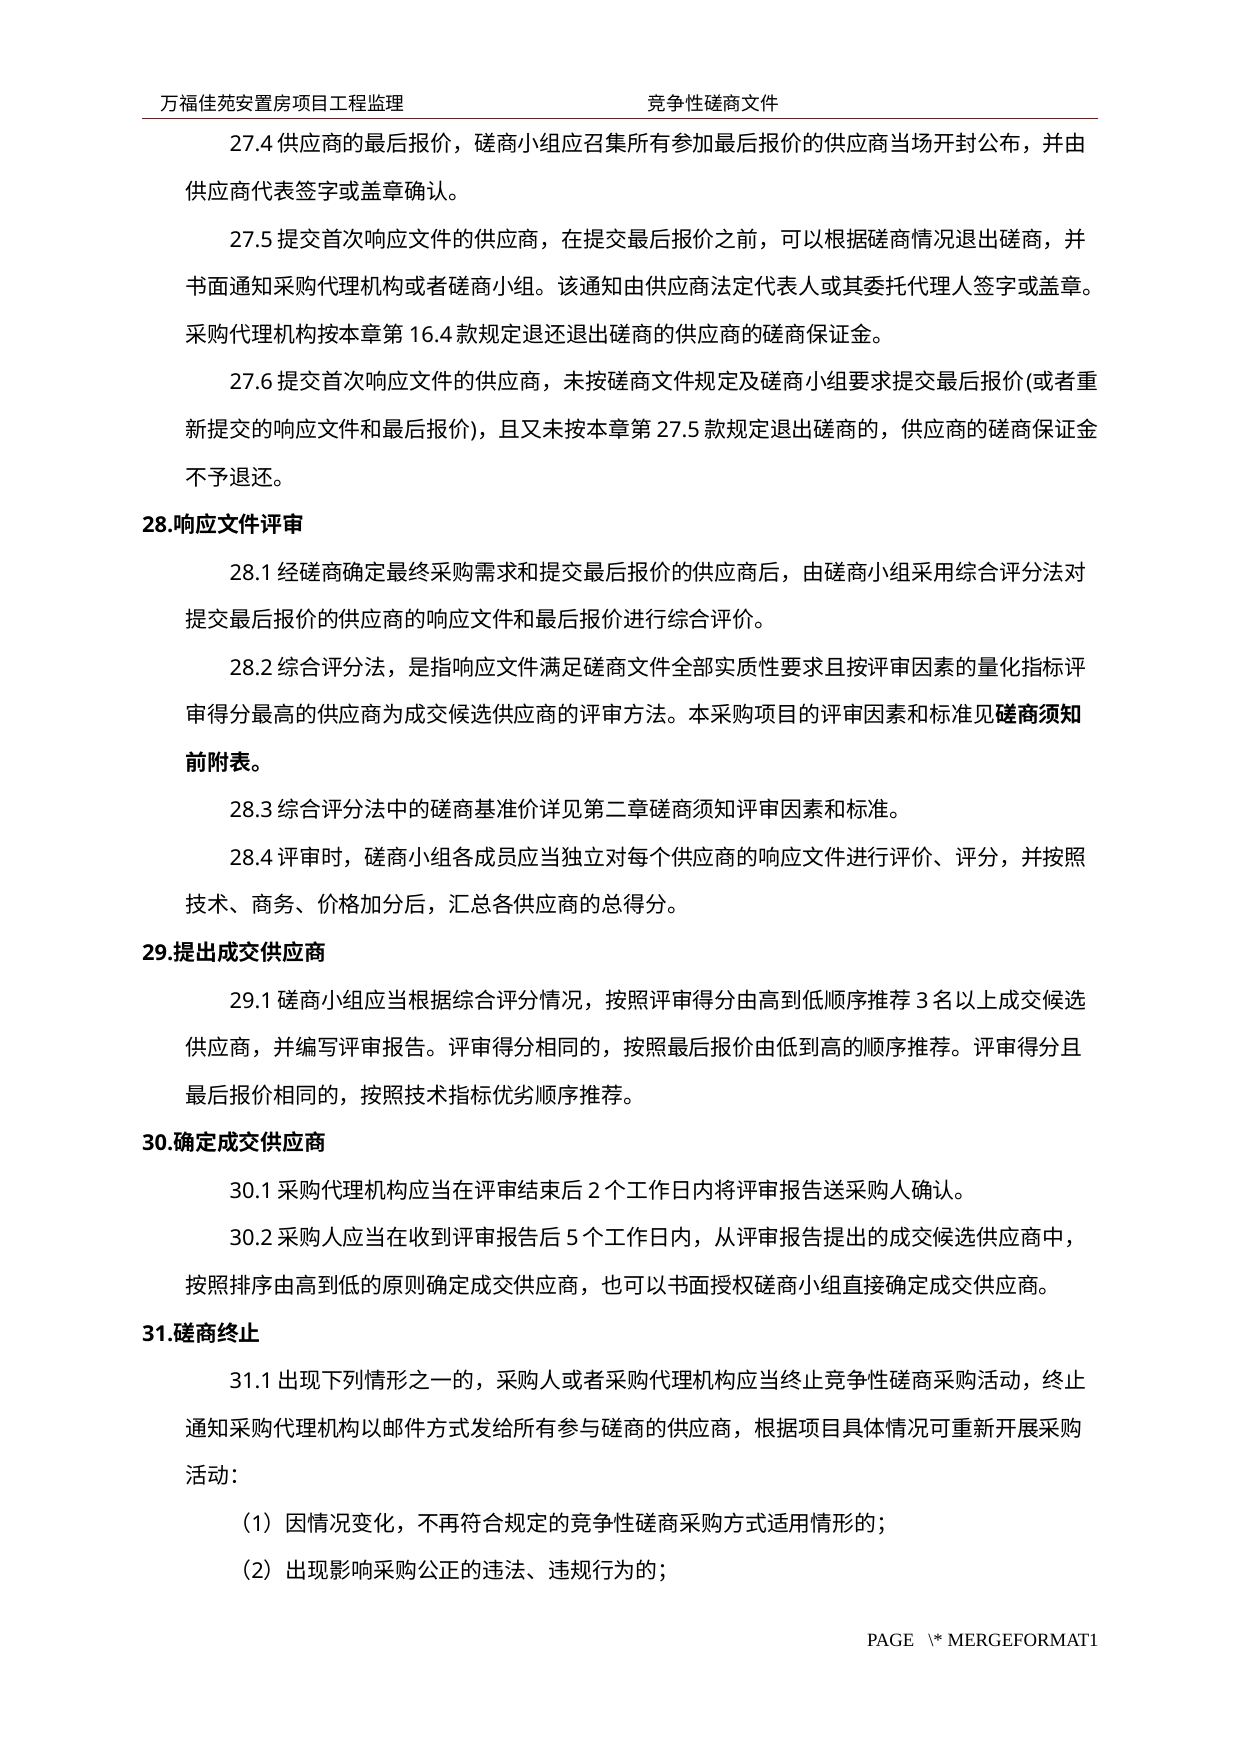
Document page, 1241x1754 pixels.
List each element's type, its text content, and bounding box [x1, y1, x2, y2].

text （2）出现影响采购公正的违法、违规行为的； [186, 1553, 1098, 1585]
text 31.磋商终止 [142, 1316, 1098, 1347]
text 27.4供应商的最后报价，磋商小组应召集所有参加最后报价的供应商当场开封公布，并由供应商代表签字或盖章确认。 [186, 126, 1098, 206]
text 28.3综合评分法中的磋商基准价详见第二章磋商须知评审因素和标准。 [186, 792, 1098, 824]
text 30.1采购代理机构应当在评审结束后2个工作日内将评审报告送采购人确认。 [186, 1173, 1098, 1204]
text （1）因情况变化，不再符合规定的竞争性磋商采购方式适用情形的； [186, 1506, 1098, 1537]
text 28.响应文件评审 [142, 507, 1098, 539]
text 29.提出成交供应商 [142, 935, 1098, 967]
text 28.1经磋商确定最终采购需求和提交最后报价的供应商后，由磋商小组采用综合评分法对提交最后报价的供应商的响应文件和最后报价进行综合评价。 [186, 554, 1098, 634]
text 27.5提交首次响应文件的供应商，在提交最后报价之前，可以根据磋商情况退出磋商，并书面通知采购代理机构或者磋商小组。该通知由供应商法定代表人或其委托代理人签字或盖章。采购代理机构按本章第16.4款规定退还退出磋商的供应商的磋商保证金。 [186, 222, 1098, 348]
text 30.确定成交供应商 [142, 1125, 1098, 1157]
text 27.6提交首次响应文件的供应商，未按磋商文件规定及磋商小组要求提交最后报价(或者重新提交的响应文件和最后报价)，且又未按本章第27.5款规定退出磋商的，供应商的磋商保证金不予退还。 [186, 364, 1098, 491]
text 28.4评审时，磋商小组各成员应当独立对每个供应商的响应文件进行评价、评分，并按照技术、商务、价格加分后，汇总各供应商的总得分。 [186, 840, 1098, 919]
text 29.1磋商小组应当根据综合评分情况，按照评审得分由高到低顺序推荐3名以上成交候选供应商，并编写评审报告。评审得分相同的，按照最后报价由低到高的顺序推荐。评审得分且最后报价相同的，按照技术指标优劣顺序推荐。 [186, 983, 1098, 1109]
text 28.2综合评分法，是指响应文件满足磋商文件全部实质性要求且按评审因素的量化指标评审得分最高的供应商为成交候选供应商的评审方法。本采购项目的评审因素和标准见磋商须知前附表。 [186, 650, 1098, 776]
text 30.2采购人应当在收到评审报告后5个工作日内，从评审报告提出的成交候选供应商中，按照排序由高到低的原则确定成交供应商，也可以书面授权磋商小组直接确定成交供应商。 [186, 1220, 1098, 1300]
text 31.1出现下列情形之一的，采购人或者采购代理机构应当终止竞争性磋商采购活动，终止通知采购代理机构以邮件方式发给所有参与磋商的供应商，根据项目具体情况可重新开展采购活动： [186, 1363, 1098, 1490]
